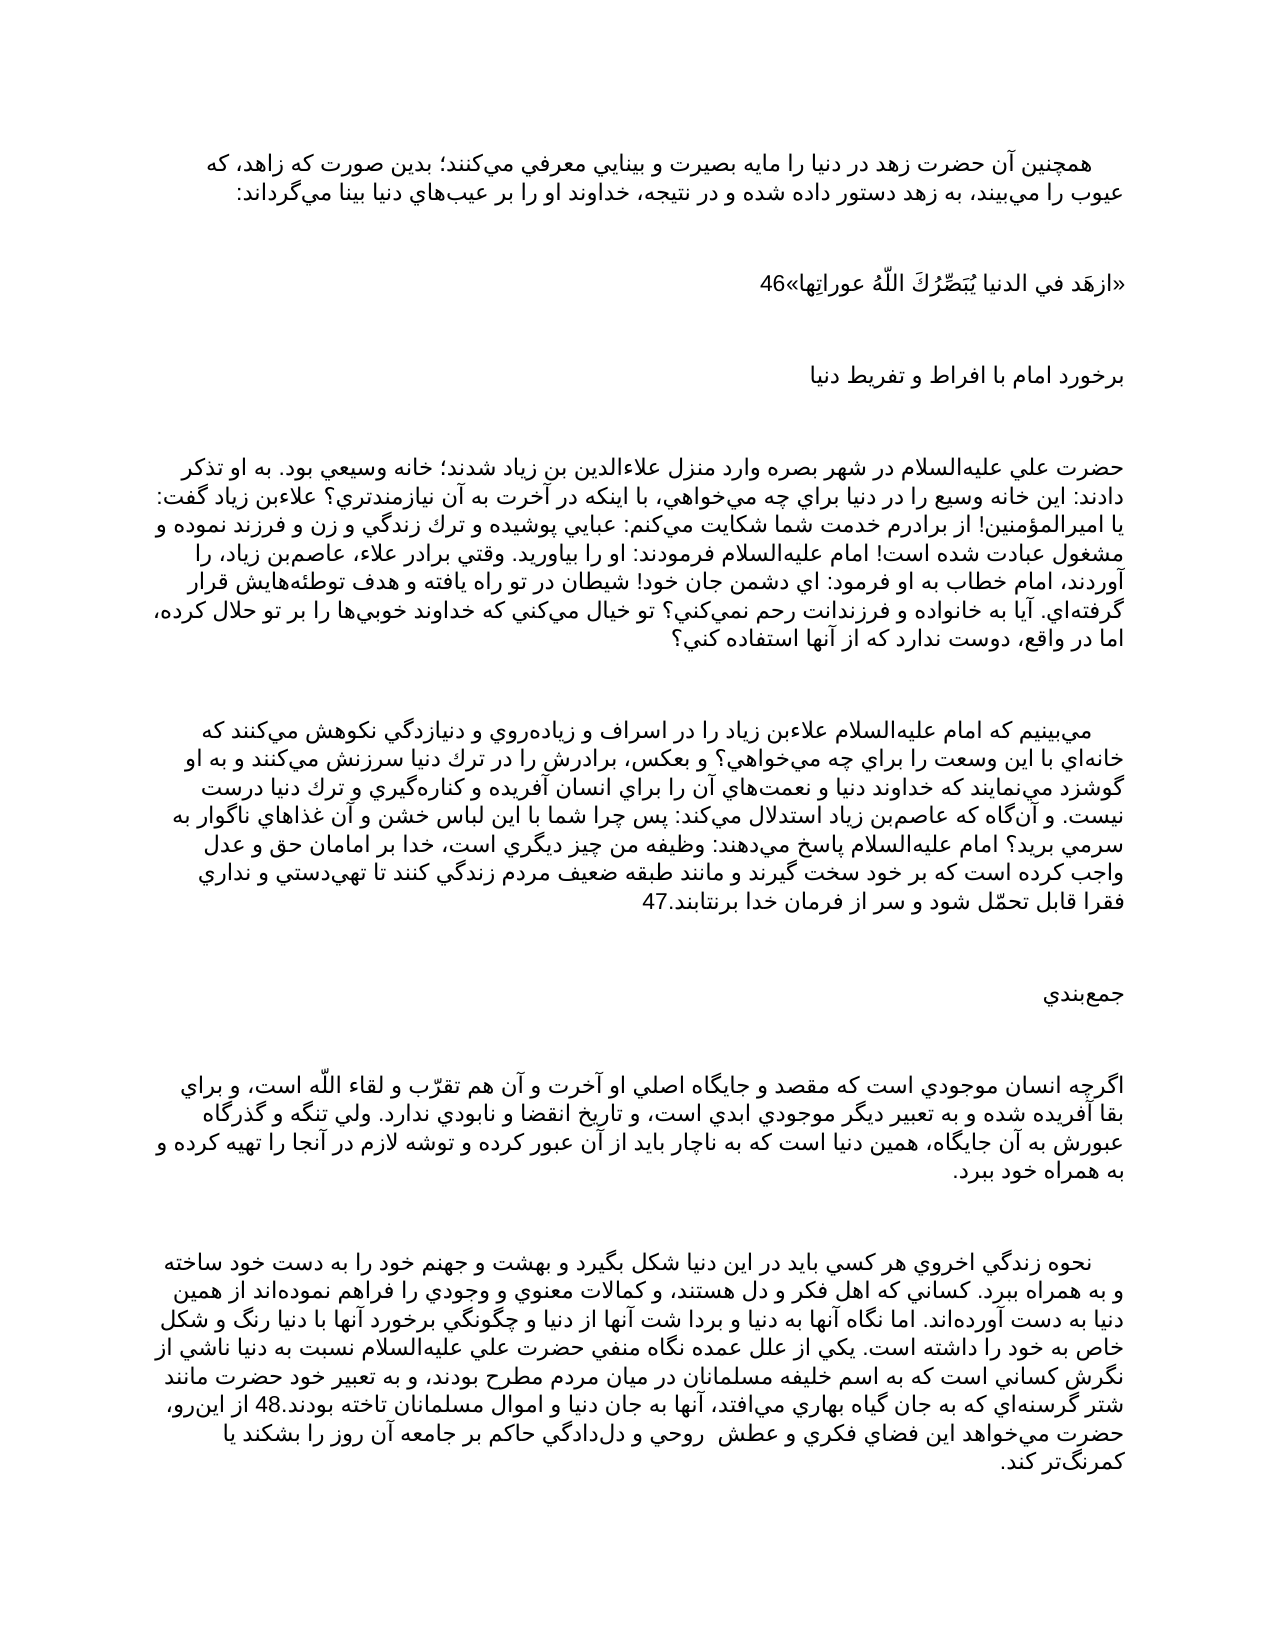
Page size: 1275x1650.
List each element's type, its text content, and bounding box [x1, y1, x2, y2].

text همچنين آن حضرت زهد در دنيا را مايه بصيرت و بينايي معرفي مي‌كنند؛ بدين صورت كه زاهد، كه عيوب را مي‌بيند، به زهد دستور داده شده و در نتيجه، خداوند او را بر عيب‌هاي دنيا بينا مي‌گرداند: [150, 150, 1125, 205]
text اگرچه انسان موجودي است كه مقصد و جايگاه اصلي او آخرت و آن هم تقرّب و لقاء اللّه است، و براي بقا آفريده شده و به تعبير ديگر موجودي ابدي است، و تاريخ انقضا و نابودي ندارد. ولي تنگه و گذرگاه عبورش به آن جايگاه، همين دنيا است كه به ناچار بايد از آن عبور كرده و توشه لازم در آنجا را تهيه كرده و به همراه خود ببرد. [150, 1072, 1125, 1183]
text مي‌بينيم كه امام عليه‌السلام علاءبن زياد را در اسراف و زياده‌روي و دنيازدگي نكوهش مي‌كنند كه خانه‌اي با اين وسعت را براي چه مي‌خواهي؟ و بعكس، برادرش را در ترك دنيا سرزنش مي‌كنند و به او گوشزد مي‌نمايند كه خداوند دنيا و نعمت‌هاي آن را براي انسان آفريده و كناره‌گيري و ترك دنيا درست نيست. و آن‌گاه كه عاصم‌بن زياد استدلال مي‌كند: پس چرا شما با اين لباس خشن و آن غذاهاي ناگوار به سرمي بريد؟ امام عليه‌السلام پاسخ مي‌دهند: وظيفه من چيز ديگري است، خدا بر امامان حق و عدل واجب كرده است كه بر خود سخت گيرند و مانند طبقه ضعيف مردم زندگي كنند تا تهي‌دستي و نداري فقرا قابل تحمّل شود و سر از فرمان خدا برنتابند.47 [150, 717, 1125, 914]
text حضرت علي عليه‌السلام در شهر بصره وارد منزل علاءالدين بن زياد شدند؛ خانه وسيعي بود. به او تذكر دادند: اين خانه وسيع را در دنيا براي چه مي‌خواهي، با اينكه در آخرت به آن نيازمندتري؟ علاءبن زياد گفت: يا اميرالمؤمنين! از برادرم خدمت شما شكايت مي‌كنم: عبايي پوشيده و ترك زندگي و زن و فرزند نموده و مشغول عبادت شده است! امام عليه‌السلام فرمودند: او را بياوريد. وقتي برادر علاء، عاصم‌بن زياد، را آوردند، امام خطاب به او فرمود: اي دشمن جان خود! شيطان در تو راه يافته و هدف توطئه‌هايش قرار گرفته‌اي. آيا به خانواده و فرزندانت رحم نمي‌كني؟ تو خيال مي‌كني كه خداوند خوبي‌ها را بر تو حلال كرده، اما در واقع، دوست ندارد كه از آنها استفاده كني؟ [150, 454, 1125, 651]
text برخورد امام با افراط و تفريط دنيا [150, 362, 1125, 389]
text نحوه زندگي اخروي هر كسي بايد در اين دنيا شكل بگيرد و بهشت و جهنم خود را به دست خود ساخته و به همراه ببرد. كساني كه اهل فكر و دل هستند، و كمالات معنوي و وجودي را فراهم نموده‌اند از همين دنيا به دست آورده‌اند. اما نگاه آنها به دنيا و بردا شت آنها از دنيا و چگونگي برخورد آنها با دنيا رنگ و شكل خاص به خود را داشته است. يكي از علل عمده نگاه منفي حضرت علي عليه‌السلام نسبت به دنيا ناشي از نگرش كساني است كه به اسم خليفه مسلمانان در ميان مردم مطرح بودند، و به تعبير خود حضرت مانند شتر گرسنه‌اي كه به جان گياه بهاري مي‌افتد، آنها به جان دنيا و اموال مسلمانان تاخته بودند.48 از اين‌رو، حضرت مي‌خواهد اين فضاي فكري و عطش روحي و دل‌دادگي حاكم بر جامعه آن روز را بشكند يا كمرنگ‌تر كند. [150, 1249, 1125, 1474]
text جمع‌بندي [150, 979, 1125, 1006]
text «ازهَد في الدنيا يُبَصِّرُكَ اللّهُ عوراتِها»46 [150, 270, 1125, 297]
